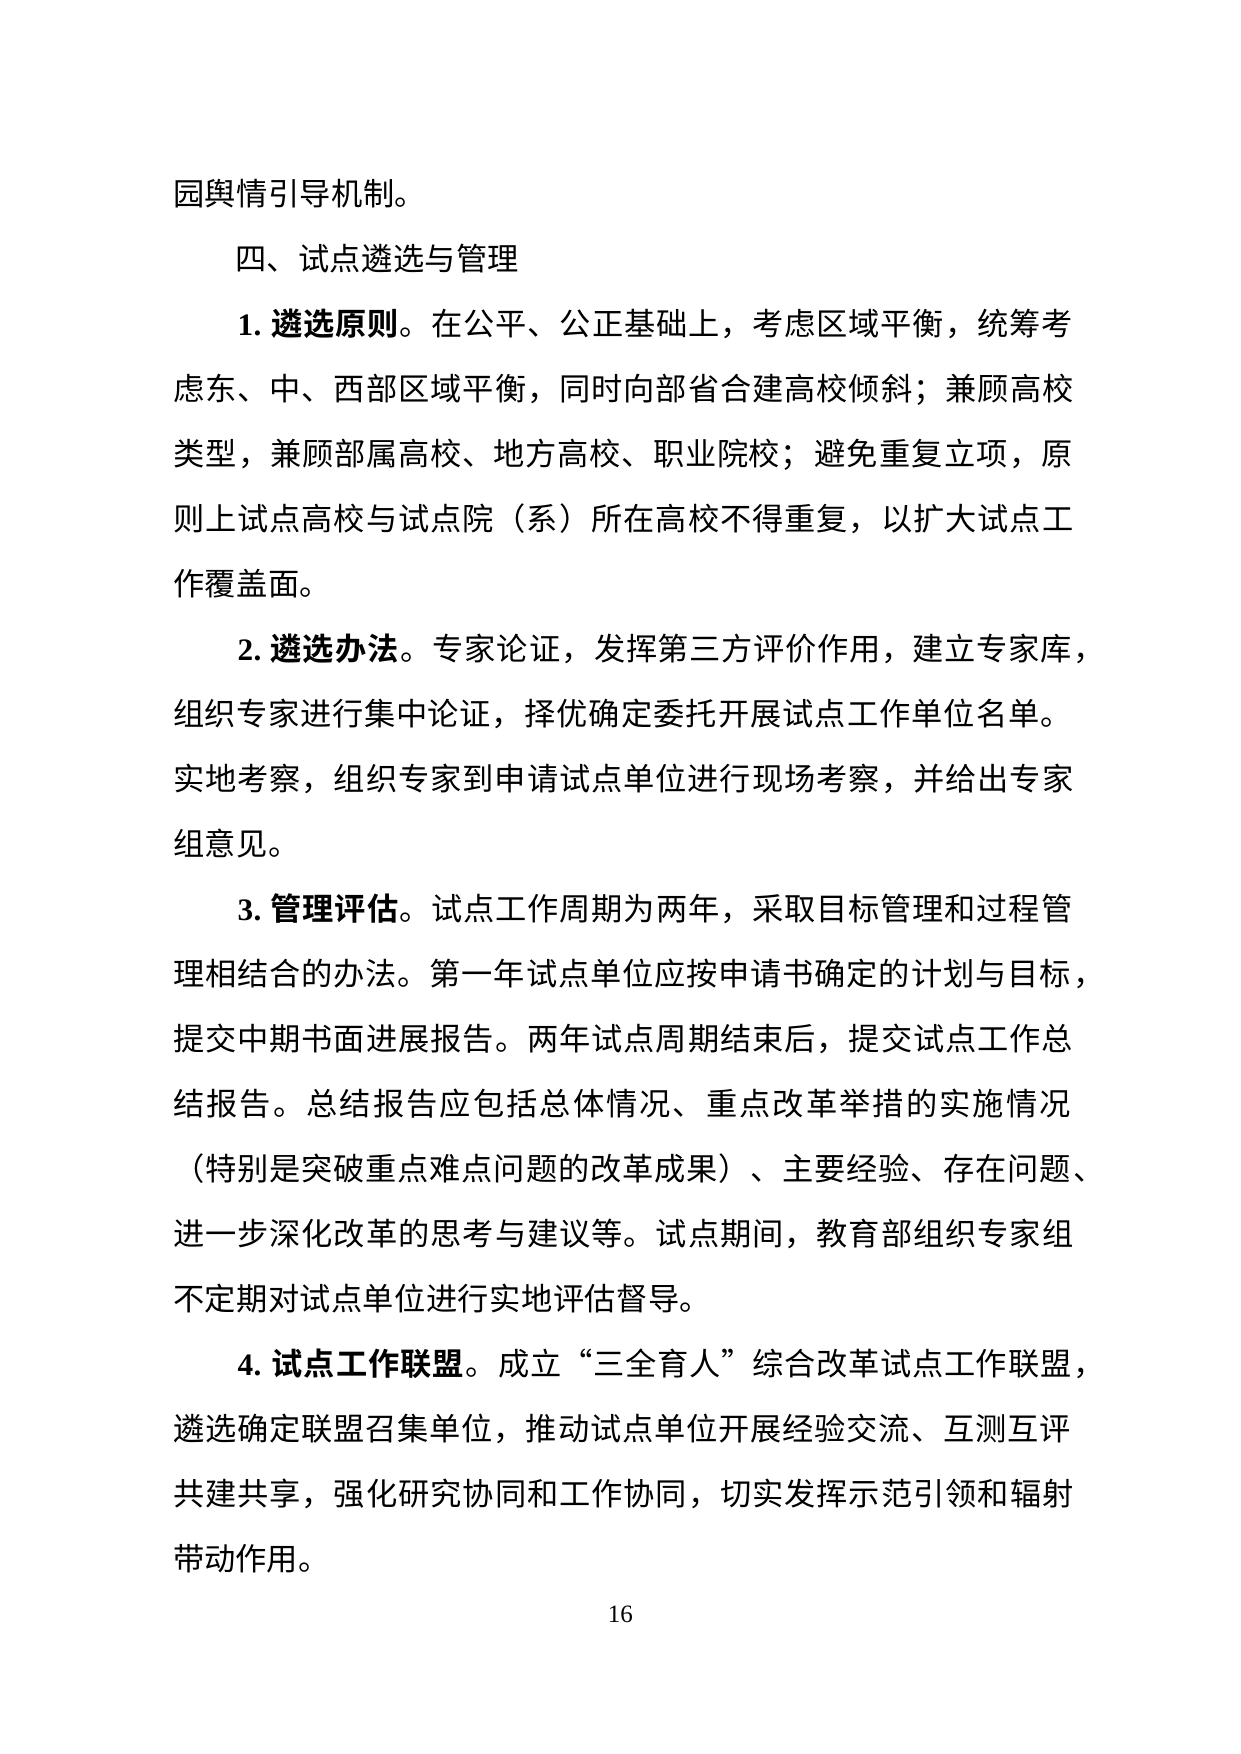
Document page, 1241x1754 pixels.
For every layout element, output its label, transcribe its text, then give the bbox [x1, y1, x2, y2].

text 1. 遴选原则。在公平、公正基础上，考虑区域平衡，统筹考虑东、中、西部区域平衡，同时向部省合建高校倾斜；兼顾高校类型，兼顾部属高校、地方高校、职业院校；避免重复立项，原则上试点高校与试点院（系）所在高校不得重复，以扩大试点工作覆盖面。 [173, 289, 1073, 614]
text 四、试点遴选与管理 [173, 224, 1073, 289]
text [173, 159, 1073, 224]
text 2. 遴选办法。专家论证，发挥第三方评价作用，建立专家库，组织专家进行集中论证，择优确定委托开展试点工作单位名单。实地考察，组织专家到申请试点单位进行现场考察，并给出专家组意见。 [173, 614, 1073, 874]
text 4. 试点工作联盟。成立“三全育人”综合改革试点工作联盟，遴选确定联盟召集单位，推动试点单位开展经验交流、互测互评、共建共享，强化研究协同和工作协同，切实发挥示范引领和辐射带动作用。 [173, 1329, 1073, 1589]
text 3. 管理评估。试点工作周期为两年，采取目标管理和过程管理相结合的办法。第一年试点单位应按申请书确定的计划与目标，提交中期书面进展报告。两年试点周期结束后，提交试点工作总结报告。总结报告应包括总体情况、重点改革举措的实施情况（特别是突破重点难点问题的改革成果）、主要经验、存在问题、进一步深化改革的思考与建议等。试点期间，教育部组织专家组不定期对试点单位进行实地评估督导。 [173, 874, 1073, 1329]
